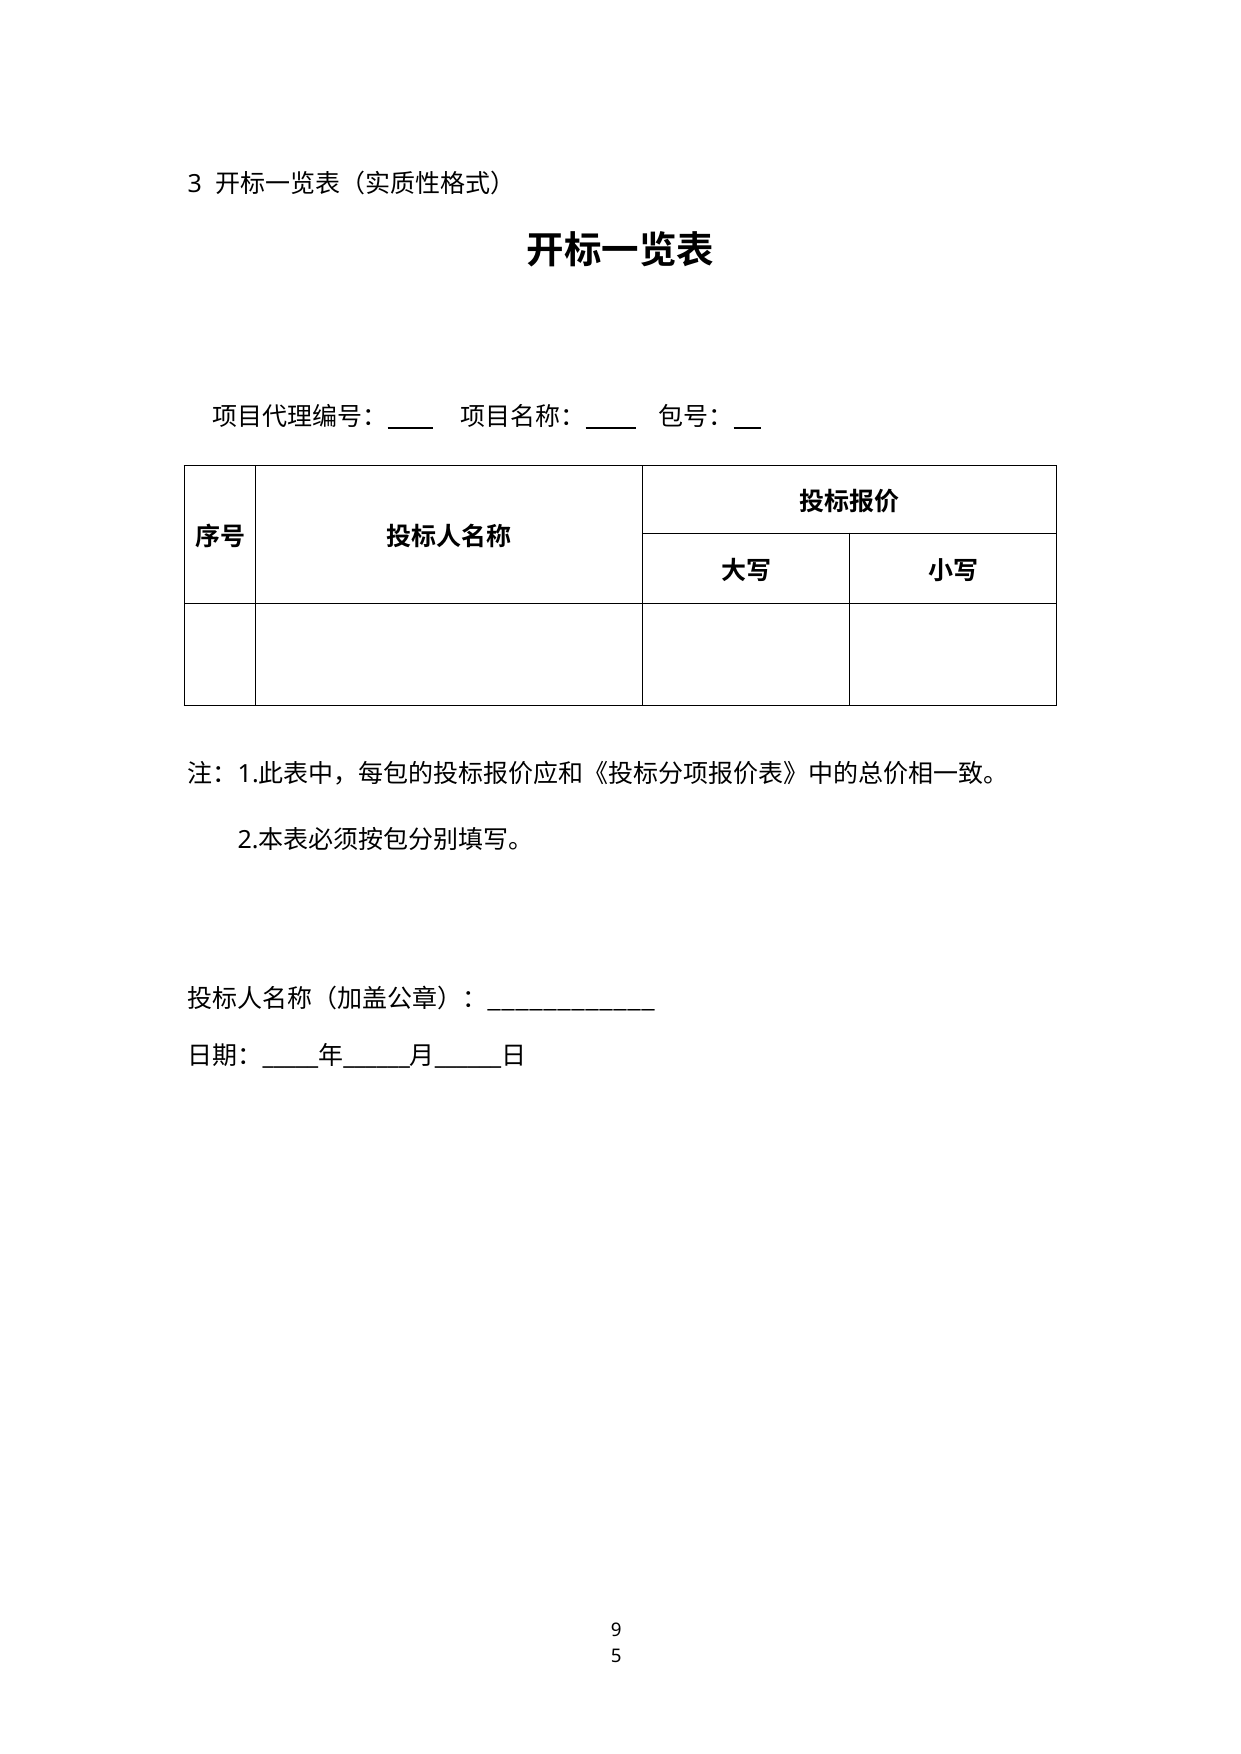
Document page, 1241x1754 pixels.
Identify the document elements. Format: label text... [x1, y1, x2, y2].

text 注：1.此表中，每包的投标报价应和《投标分项报价表》中的总价相一致。 [187, 739, 1053, 805]
text 投标人名称（加盖公章）：____________ [187, 978, 1053, 1014]
table_cell 大写 [643, 534, 849, 603]
table_cell [185, 604, 255, 704]
table_cell [850, 604, 1056, 704]
text 项目代理编号： 项目名称： 包号： [187, 381, 1053, 447]
table_header 投标报价 [643, 466, 1056, 533]
table_cell [256, 604, 642, 704]
text 2.本表必须按包分别填写。 [187, 805, 1053, 871]
table_cell 小写 [850, 534, 1056, 603]
text 日期：_____年______月______日 [187, 1035, 1053, 1071]
text 开标一览表 [187, 214, 1053, 281]
text 3 开标一览表（实质性格式） [187, 148, 1053, 214]
table_header 投标人名称 [256, 466, 642, 603]
table_cell [643, 604, 849, 704]
table_header 序号 [185, 466, 255, 603]
